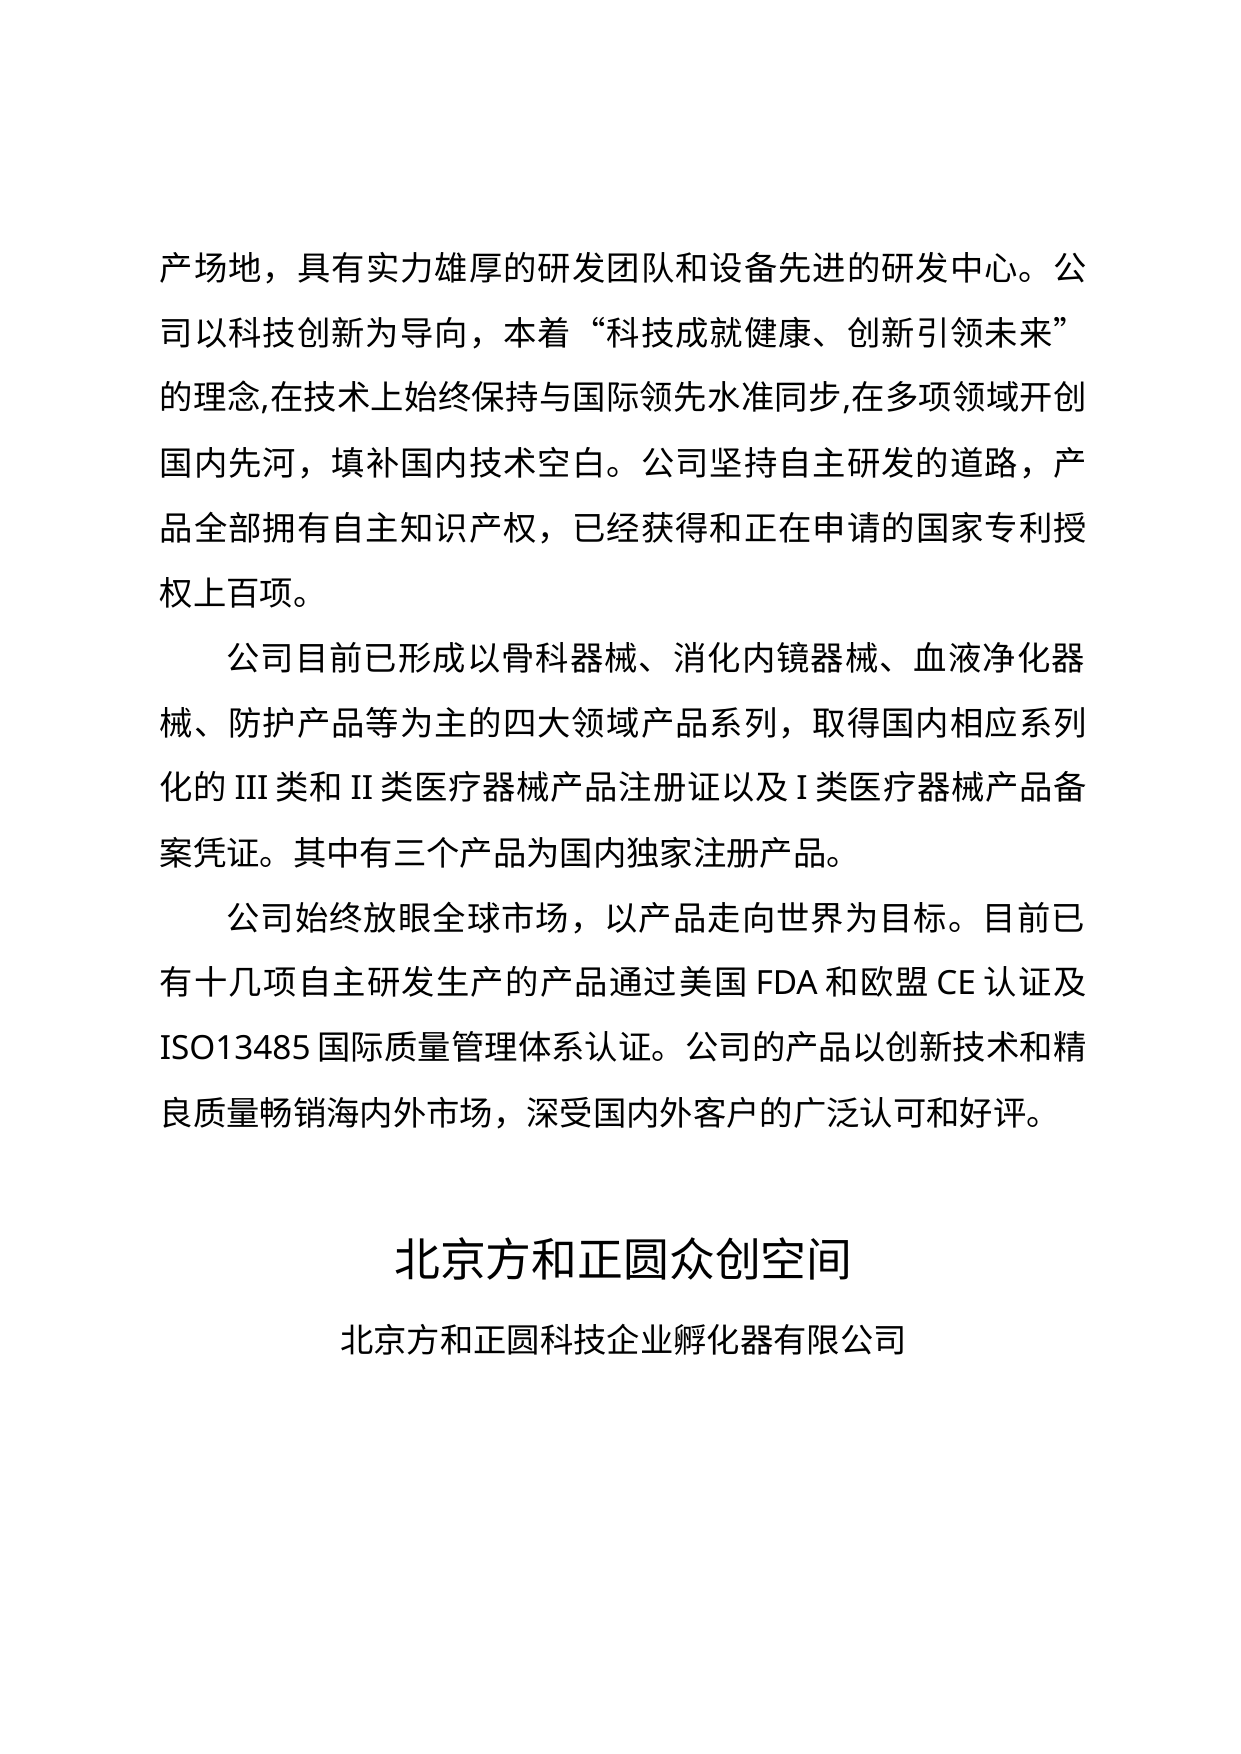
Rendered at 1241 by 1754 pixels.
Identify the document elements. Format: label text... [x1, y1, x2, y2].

text 北京方和正圆科技企业孵化器有限公司 [159, 1305, 1087, 1370]
text 北京方和正圆众创空间 [159, 1208, 1087, 1305]
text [159, 233, 1087, 623]
text 公司目前已形成以骨科器械、消化内镜器械、血液净化器械、防护产品等为主的四大领域产品系列，取得国内相应系列化的III类和II类医疗器械产品注册证以及I类医疗器械产品备案凭证。其中有三个产品为国内独家注册产品。 [159, 623, 1087, 883]
text 公司始终放眼全球市场，以产品走向世界为目标。目前已有十几项自主研发生产的产品通过美国FDA和欧盟CE认证及ISO13485国际质量管理体系认证。公司的产品以创新技术和精良质量畅销海内外市场，深受国内外客户的广泛认可和好评。 [159, 883, 1087, 1143]
